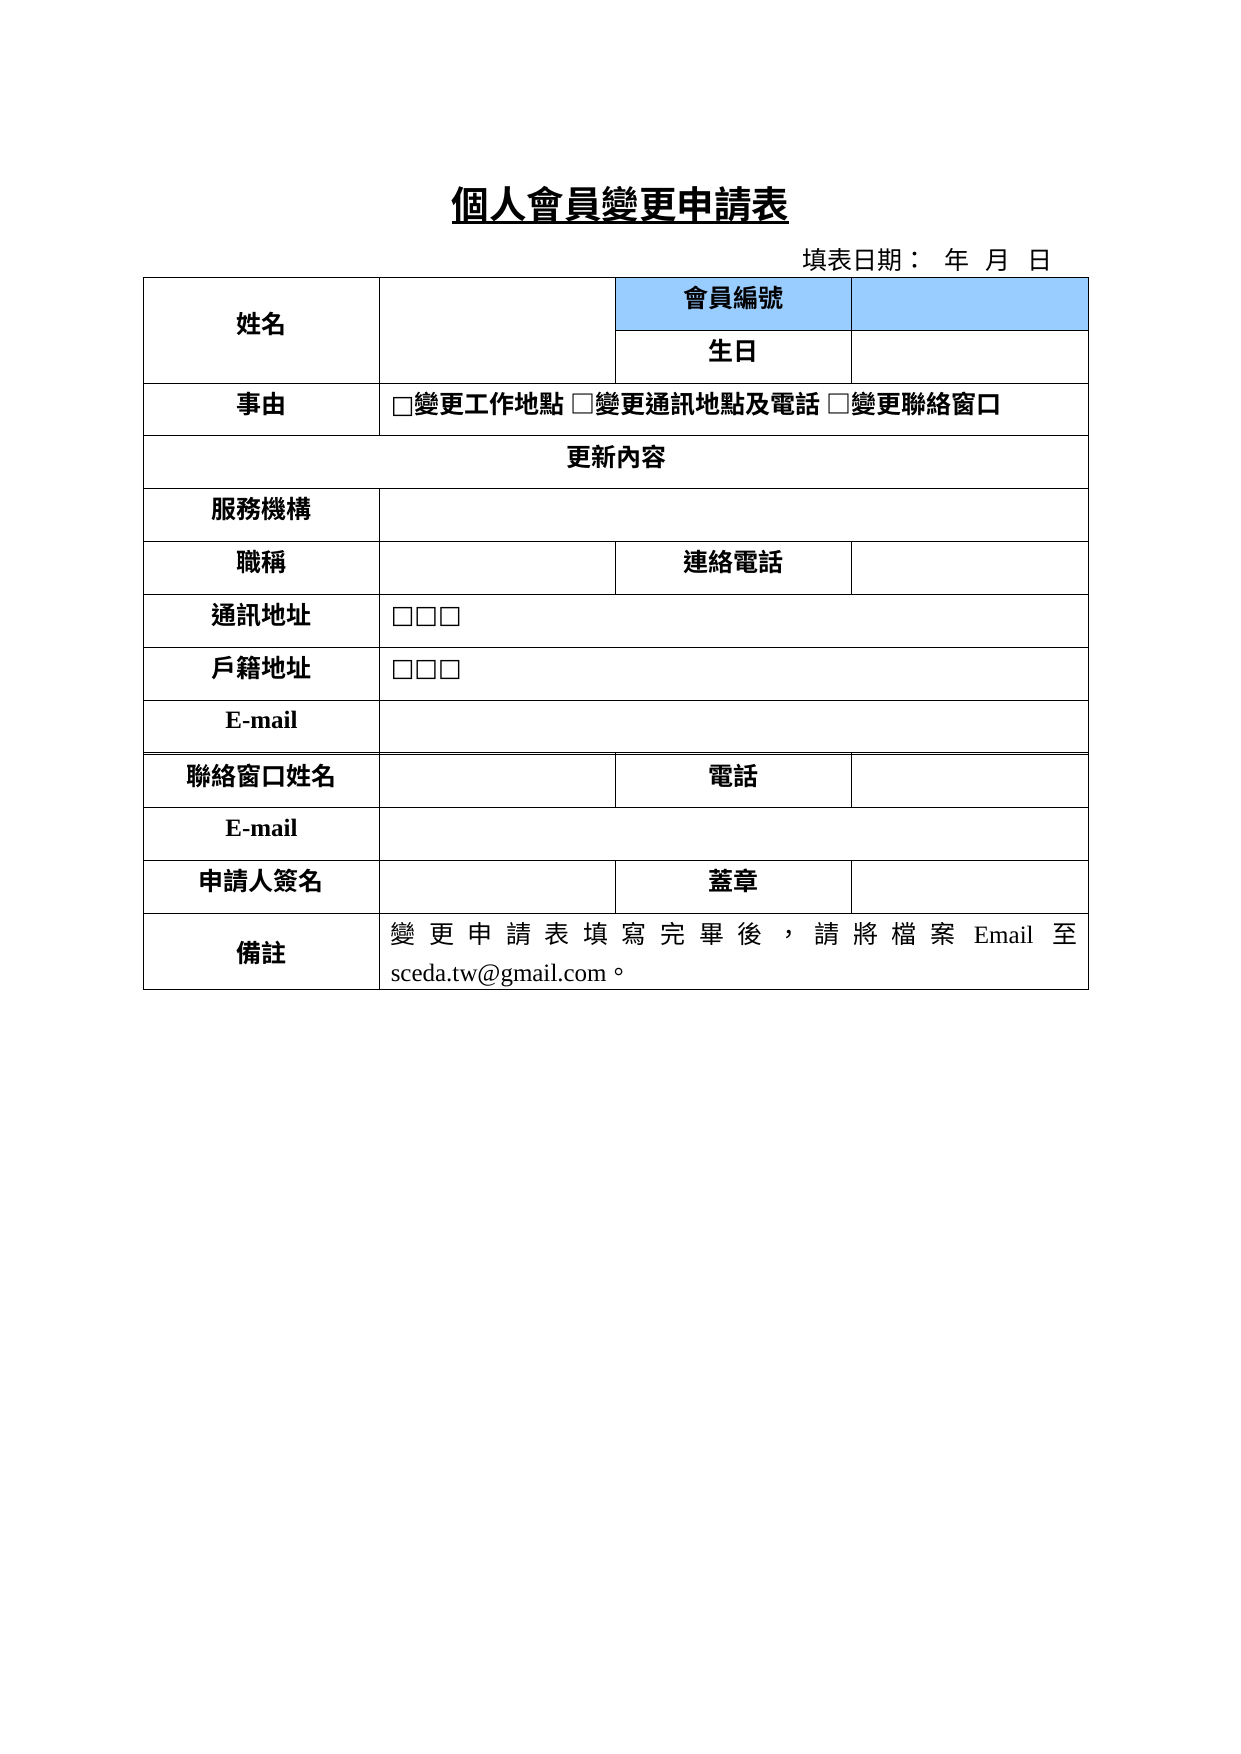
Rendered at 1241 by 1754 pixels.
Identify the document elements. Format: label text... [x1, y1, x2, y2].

table_cell □□□ [380, 595, 1088, 647]
table_cell □□□ [380, 648, 1088, 699]
table_cell 職稱 [144, 542, 379, 594]
table_cell 更新內容 [144, 436, 1088, 488]
table_cell [852, 861, 1088, 913]
table_cell [852, 331, 1088, 383]
table_cell 戶籍地址 [144, 648, 379, 699]
table_cell [852, 755, 1088, 807]
table_cell 生日 [616, 331, 851, 383]
table_header 姓名 [144, 278, 379, 383]
table_cell 變更申請表填寫完畢後，請將檔案Email至sceda.tw@gmail.com。 [380, 914, 1088, 989]
table_cell 備註 [144, 914, 379, 989]
table_header [380, 278, 615, 383]
table_cell 聯絡窗口姓名 [144, 755, 379, 807]
table_cell [380, 542, 615, 594]
table_cell [380, 489, 1088, 541]
table_header 會員編號 [616, 278, 851, 330]
table_cell [852, 542, 1088, 594]
table_cell 申請人簽名 [144, 861, 379, 913]
text 填表日期： 年 月 日 [187, 239, 1053, 277]
text 個人會員變更申請表 [187, 164, 1053, 239]
table_cell 電話 [616, 755, 851, 807]
table_cell E-mail [144, 701, 379, 752]
table_cell 連絡電話 [616, 542, 851, 594]
table_cell 事由 [144, 384, 379, 435]
table_cell [380, 701, 1088, 752]
table_cell E-mail [144, 808, 379, 860]
table_header [852, 278, 1088, 330]
table_cell [380, 755, 615, 807]
table_cell 服務機構 [144, 489, 379, 541]
table_cell □變更工作地點 □變更通訊地點及電話 □變更聯絡窗口 [380, 384, 1088, 435]
table_cell 蓋章 [616, 861, 851, 913]
table_cell 通訊地址 [144, 595, 379, 647]
table_cell [380, 808, 1088, 860]
table_cell [380, 861, 615, 913]
